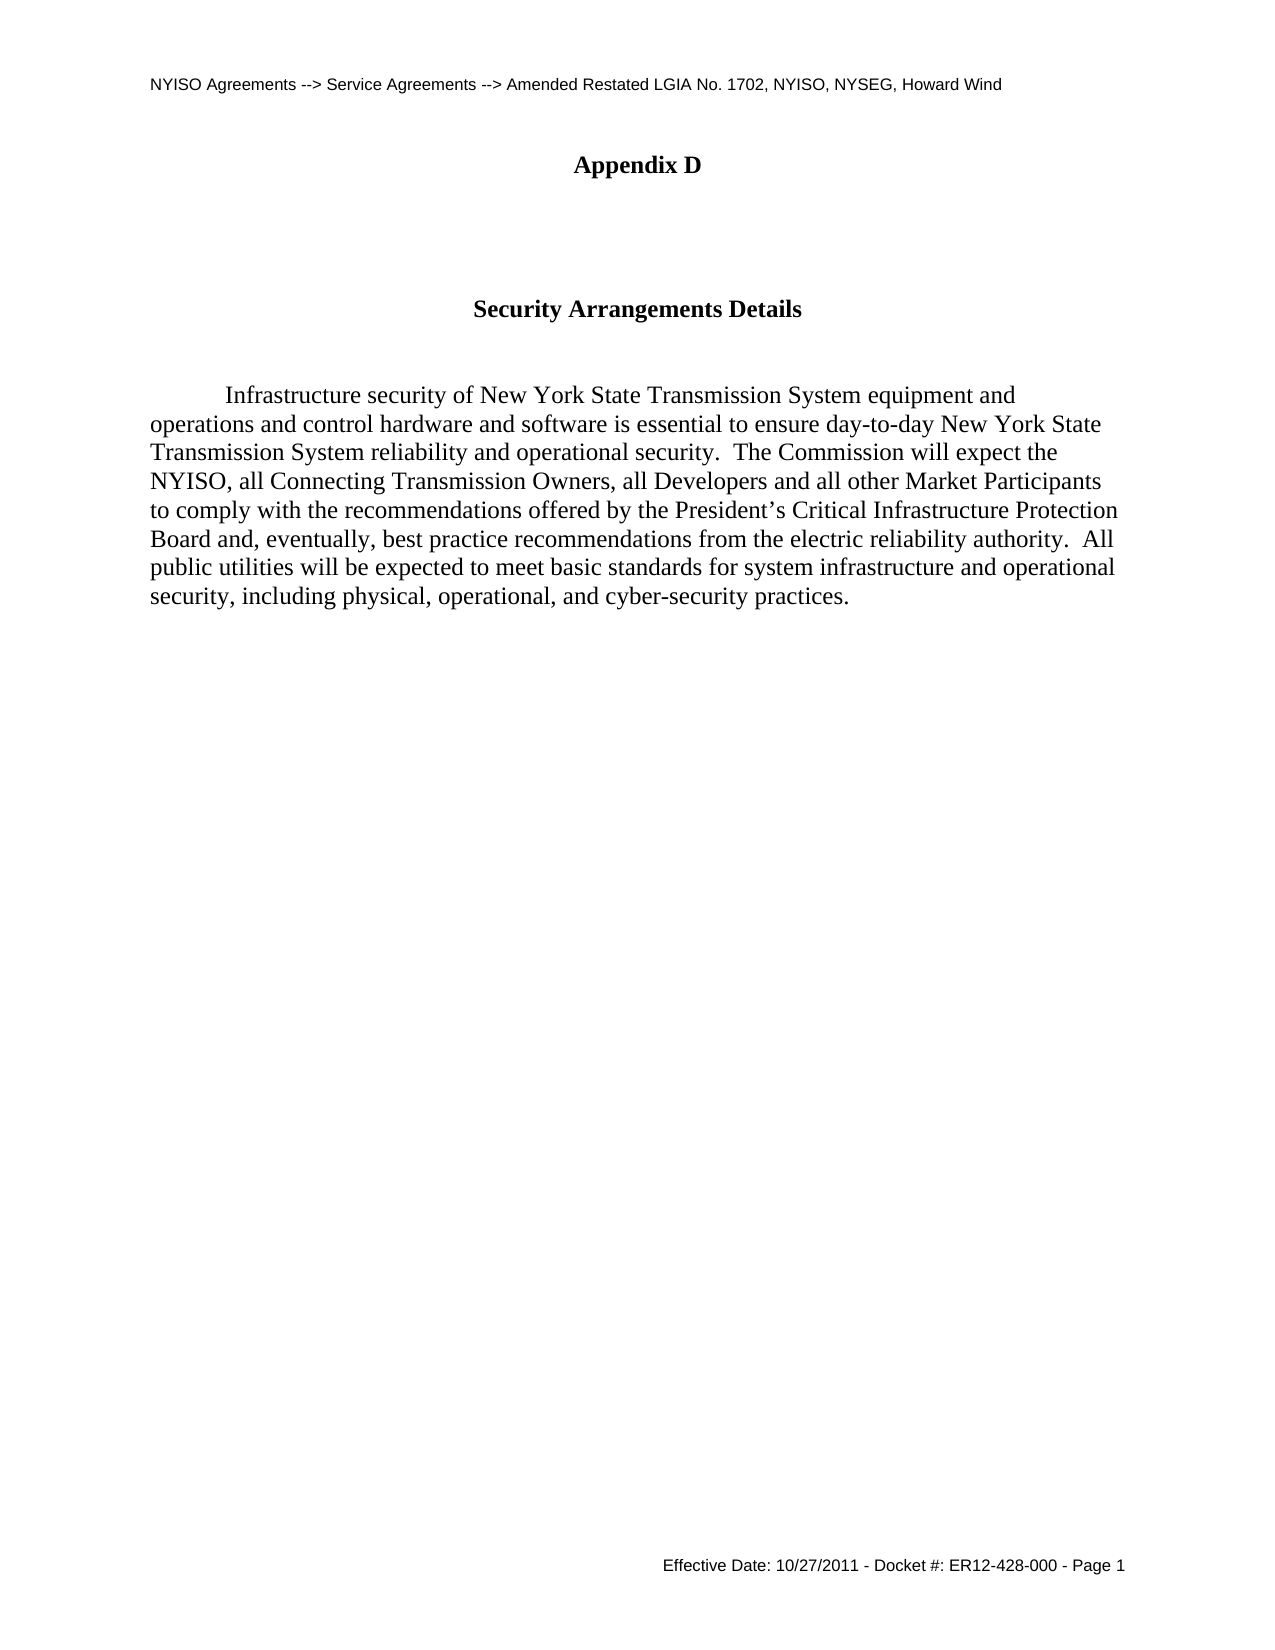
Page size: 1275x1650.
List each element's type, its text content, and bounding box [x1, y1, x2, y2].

text Security Arrangements Details [150, 294, 1125, 322]
text Appendix D [150, 150, 1125, 179]
text Infrastructure security of New York State Transmission System equipment and operations and control hardware and software is essential to ensure day-to-day New York State Transmission System reliability and operational security. The Commission will expect the NYISO, all Connecting Transmission Owners, all Developers and all other Market Participants to comply with the recommendations offered by the President’s Critical Infrastructure Protection Board and, eventually, best practice recommendations from the electric reliability authority. All public utilities will be expected to meet basic standards for system infrastructure and operational security, including physical, operational, and cyber-security practices. [150, 380, 1125, 610]
